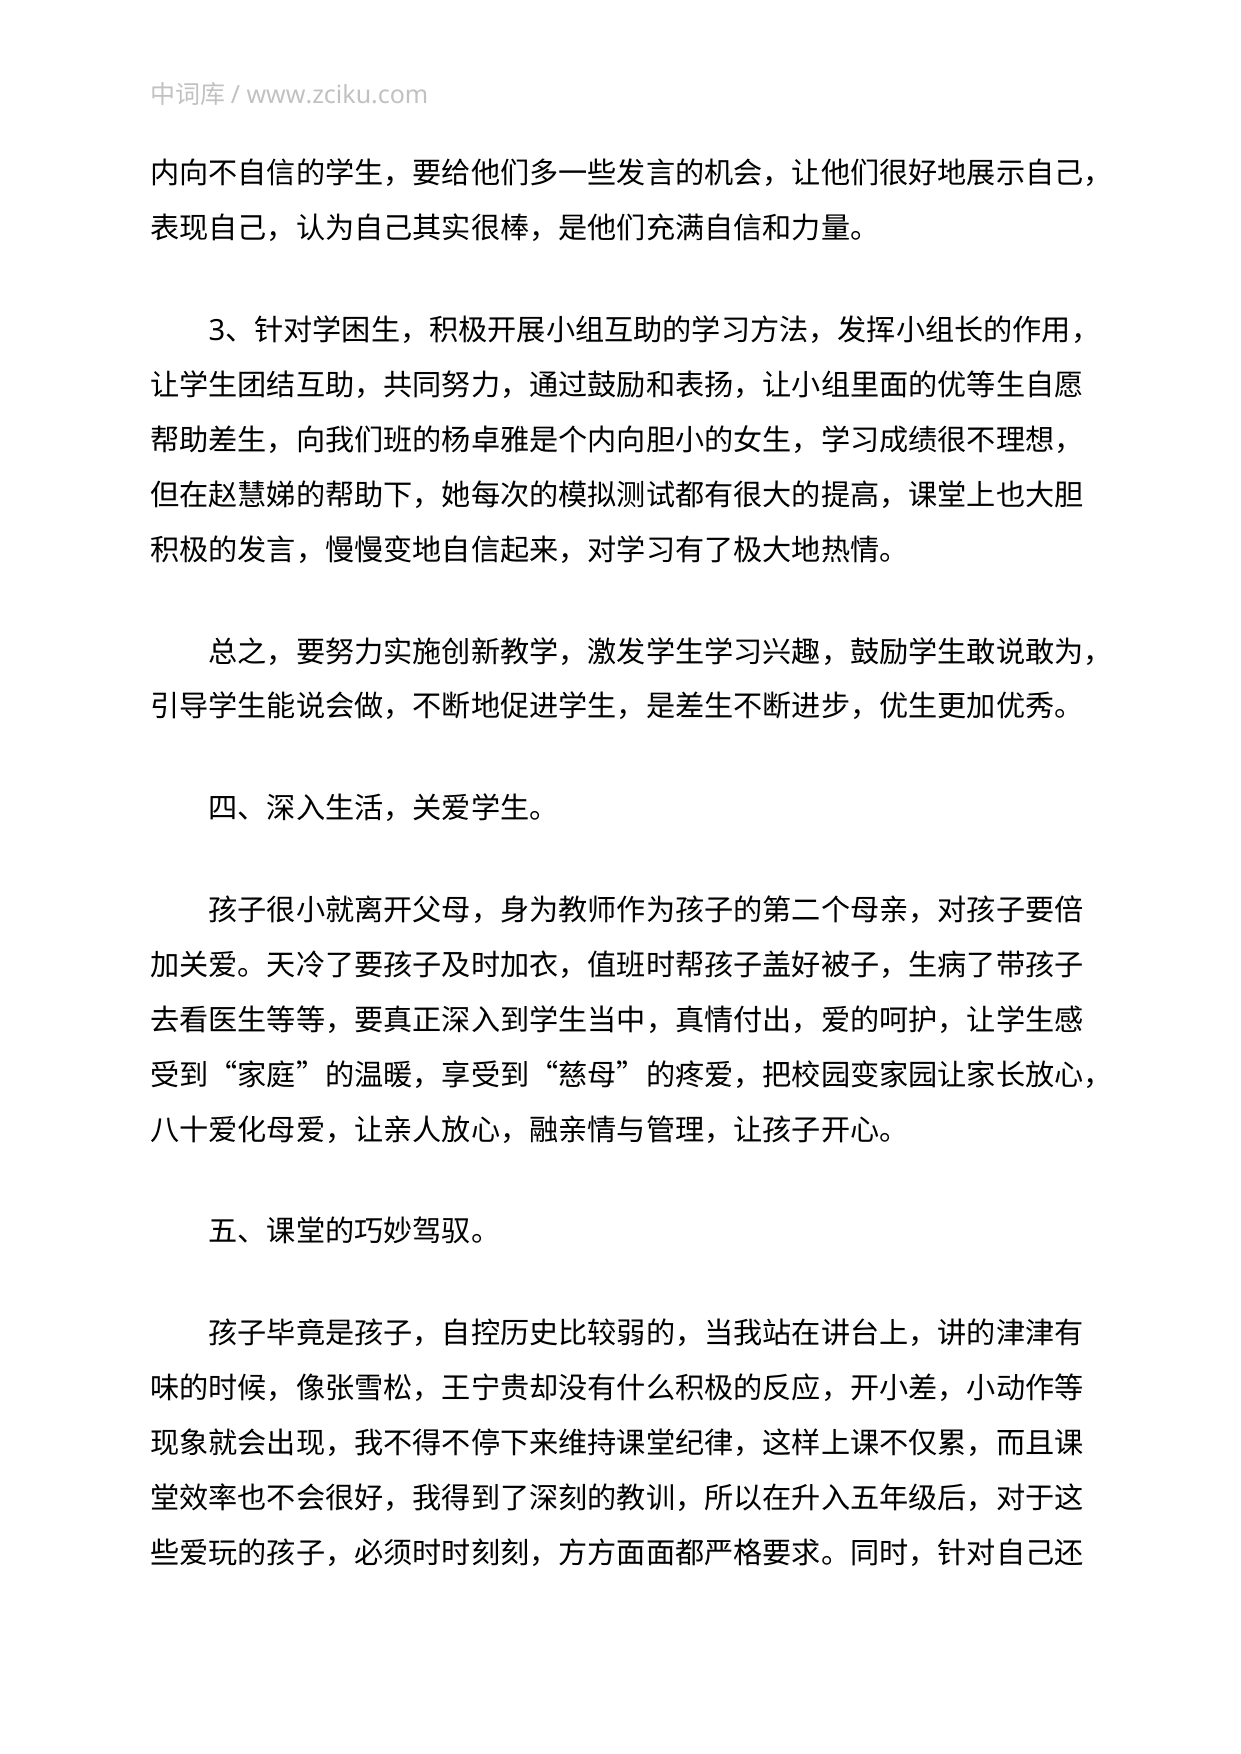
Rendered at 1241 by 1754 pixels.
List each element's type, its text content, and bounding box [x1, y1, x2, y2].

text 五、课堂的巧妙驾驭。 [150, 1208, 1090, 1250]
text 孩子很小就离开父母，身为教师作为孩子的第二个母亲，对孩子要倍加关爱。天冷了要孩子及时加衣，值班时帮孩子盖好被子，生病了带孩子去看医生等等，要真正深入到学生当中，真情付出，爱的呵护，让学生感受到“家庭”的温暖，享受到“慈母”的疼爱，把校园变家园让家长放心，八十爱化母爱，让亲人放心，融亲情与管理，让孩子开心。 [150, 887, 1090, 1148]
text 四、深入生活，关爱学生。 [150, 785, 1090, 827]
text 3、针对学困生，积极开展小组互助的学习方法，发挥小组长的作用，让学生团结互助，共同努力，通过鼓励和表扬，让小组里面的优等生自愿帮助差生，向我们班的杨卓雅是个内向胆小的女生，学习成绩很不理想，但在赵慧娣的帮助下，她每次的模拟测试都有很大的提高，课堂上也大胆积极的发言，慢慢变地自信起来，对学习有了极大地热情。 [150, 307, 1090, 569]
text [150, 1310, 1090, 1572]
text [150, 150, 1090, 247]
text 总之，要努力实施创新教学，激发学生学习兴趣，鼓励学生敢说敢为，引导学生能说会做，不断地促进学生，是差生不断进步，优生更加优秀。 [150, 628, 1090, 725]
